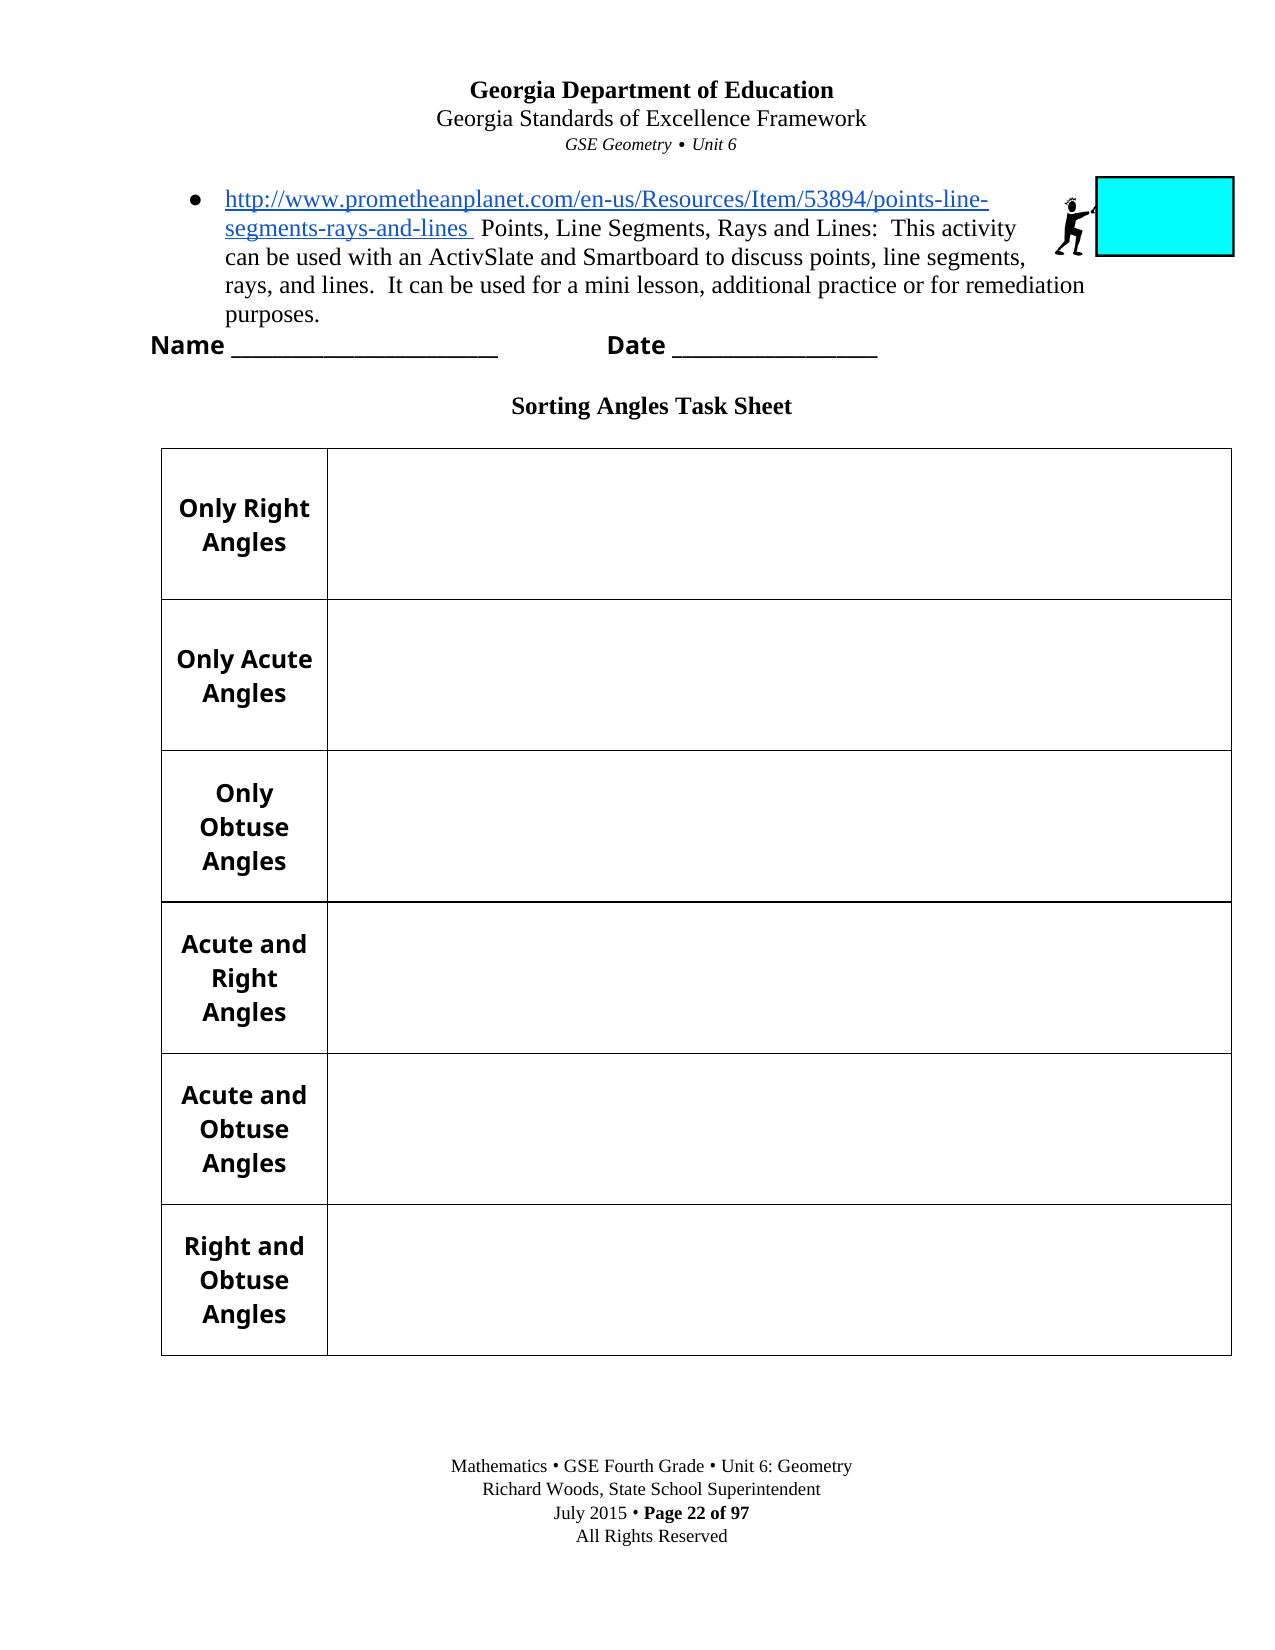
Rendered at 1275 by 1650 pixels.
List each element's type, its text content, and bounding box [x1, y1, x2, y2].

table_header Only Right Angles [162, 449, 327, 599]
table_cell [328, 600, 1231, 750]
table_cell Acute and Right Angles [162, 903, 327, 1052]
table_cell [328, 751, 1231, 901]
text Sorting Angles Task Sheet [150, 391, 1153, 419]
text Name __________________________ Date ____________________ [150, 328, 1153, 362]
list http://www.prometheanplanet.com/en-us/Resources/Item/53894/points-line-segments-rays-and-lines Points, Line Segments, Rays and Lines: This activity can be used with an ActivSlate and Smartboard to discuss points, line segments, rays, and lines. It can be used for a mini lesson, additional practice or for remediation purposes. [188, 184, 1153, 328]
table_cell Right and Obtuse Angles [162, 1205, 327, 1354]
table_cell [328, 1205, 1231, 1354]
table_cell [328, 903, 1231, 1052]
table_cell Only Obtuse Angles [162, 751, 327, 901]
table_header [328, 449, 1231, 599]
table_cell [328, 1054, 1231, 1203]
picture [1054, 176, 1235, 257]
table_cell Only Acute Angles [162, 600, 327, 750]
table_cell Acute and Obtuse Angles [162, 1054, 327, 1203]
